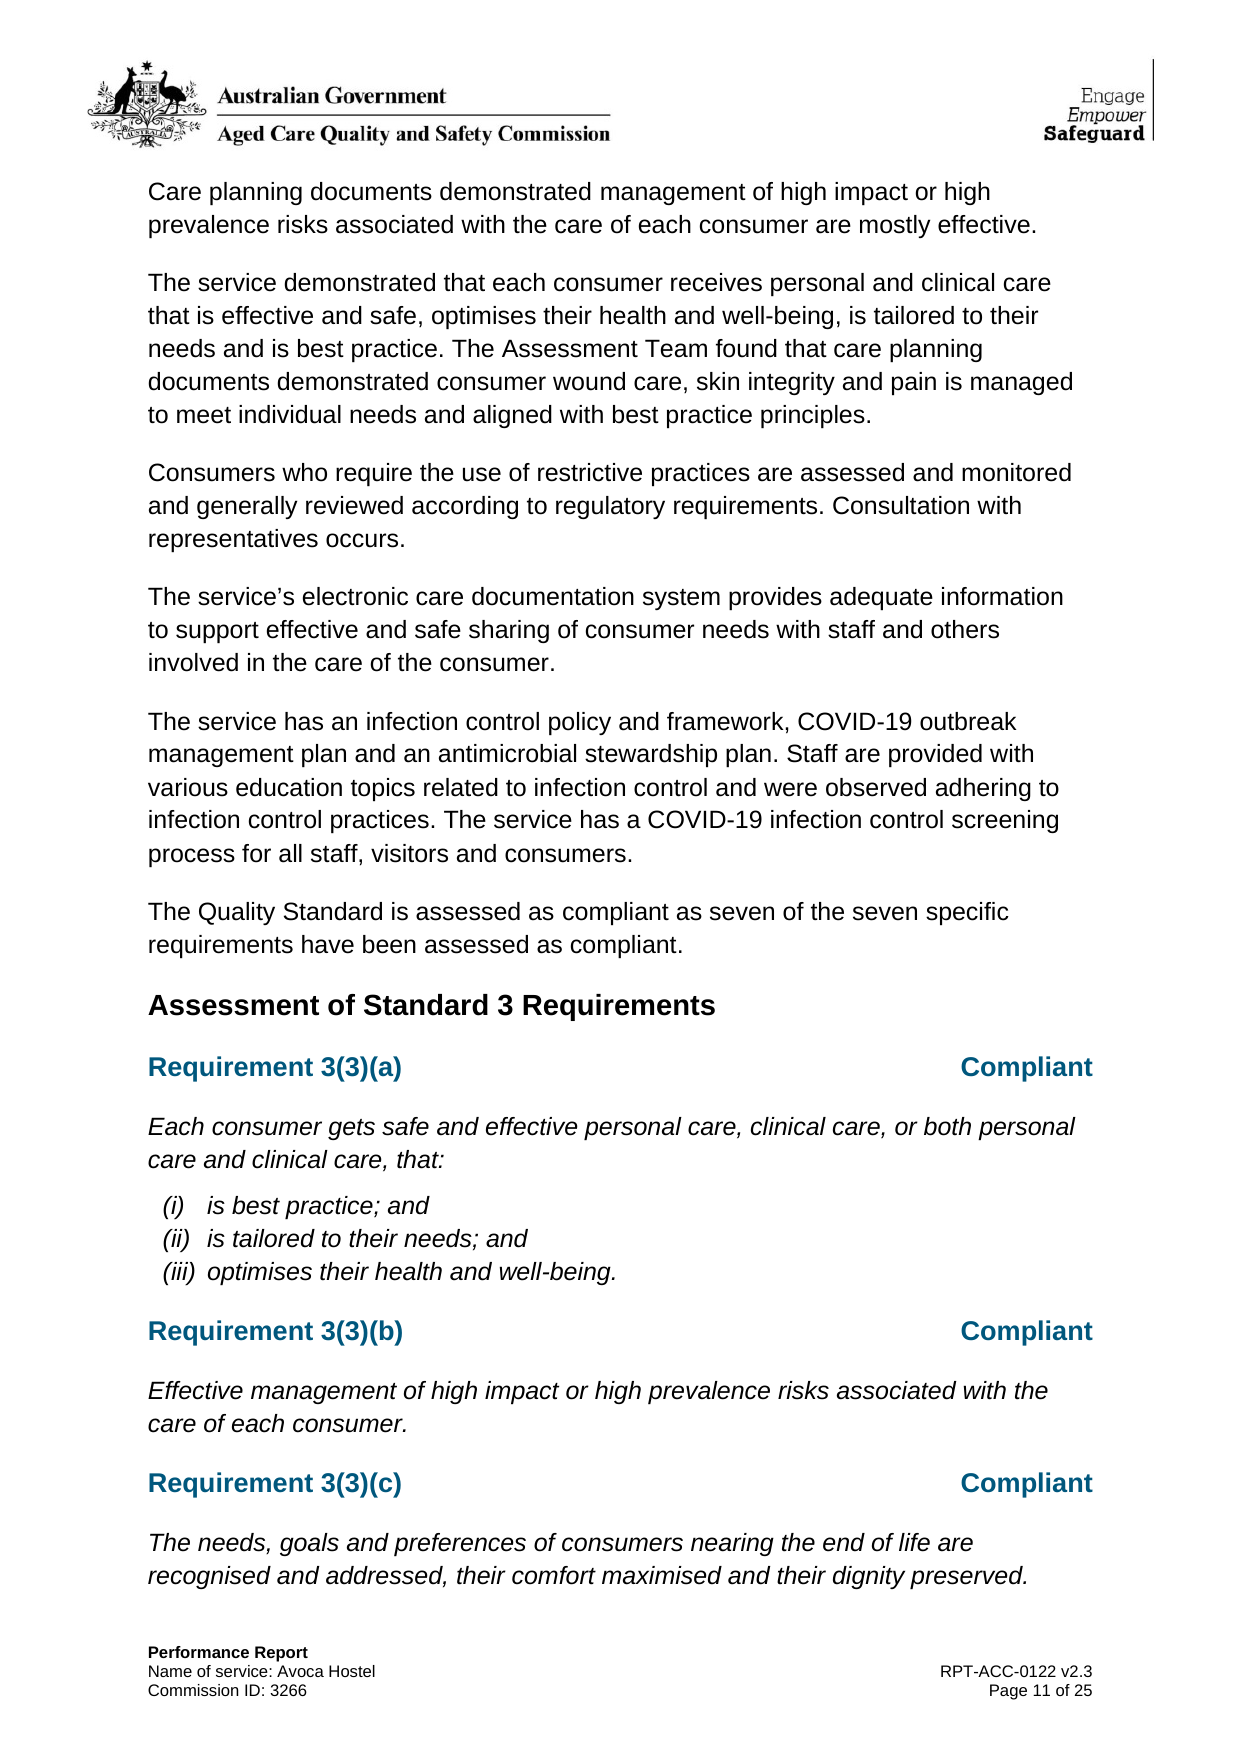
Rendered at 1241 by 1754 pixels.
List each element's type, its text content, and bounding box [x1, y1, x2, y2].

text Care planning documents demonstrated management of high impact or high prevalence risks associated with the care of each consumer are mostly effective. [148, 177, 1092, 239]
text The service demonstrated that each consumer receives personal and clinical care that is effective and safe, optimises their health and well-being, is tailored to their needs and is best practice. The Assessment Team found that care planning documents demonstrated consumer wound care, skin integrity and pain is managed to meet individual needs and aligned with best practice principles. [148, 268, 1092, 429]
text The service’s electronic care documentation system provides adequate information to support effective and safe sharing of consumer needs with staff and others involved in the care of the consumer. [148, 582, 1092, 677]
list is tailored to their needs; and [162, 1224, 1092, 1252]
text Each consumer gets safe and effective personal care, clinical care, or both personal care and clinical care, that: [148, 1112, 1092, 1174]
picture [1, 0, 1241, 169]
list is best practice; and [162, 1191, 1092, 1219]
text The needs, goals and preferences of consumers nearing the end of life are recognised and addressed, their comfort maximised and their dignity preserved. [148, 1528, 1092, 1589]
text The Quality Standard is assessed as compliant as seven of the seven specific requirements have been assessed as compliant. [148, 897, 1092, 958]
text Effective management of high impact or high prevalence risks associated with the care of each consumer. [148, 1376, 1092, 1437]
text The service has an infection control policy and framework, COVID-19 outbreak management plan and an antimicrobial stewardship plan. Staff are provided with various education topics related to infection control and were observed adhering to infection control practices. The service has a COVID-19 infection control screening process for all staff, visitors and consumers. [148, 706, 1092, 867]
list optimises their health and well-being. [162, 1257, 1092, 1285]
subtitle Requirement 3(3)(b) Compliant [148, 1315, 1092, 1346]
subtitle Assessment of Standard 3 Requirements [148, 988, 1092, 1021]
subtitle Requirement 3(3)(c) Compliant [148, 1467, 1092, 1498]
subtitle Requirement 3(3)(a) Compliant [148, 1051, 1092, 1082]
text Consumers who require the use of restrictive practices are assessed and monitored and generally reviewed according to regulatory requirements. Consultation with representatives occurs. [148, 458, 1092, 553]
